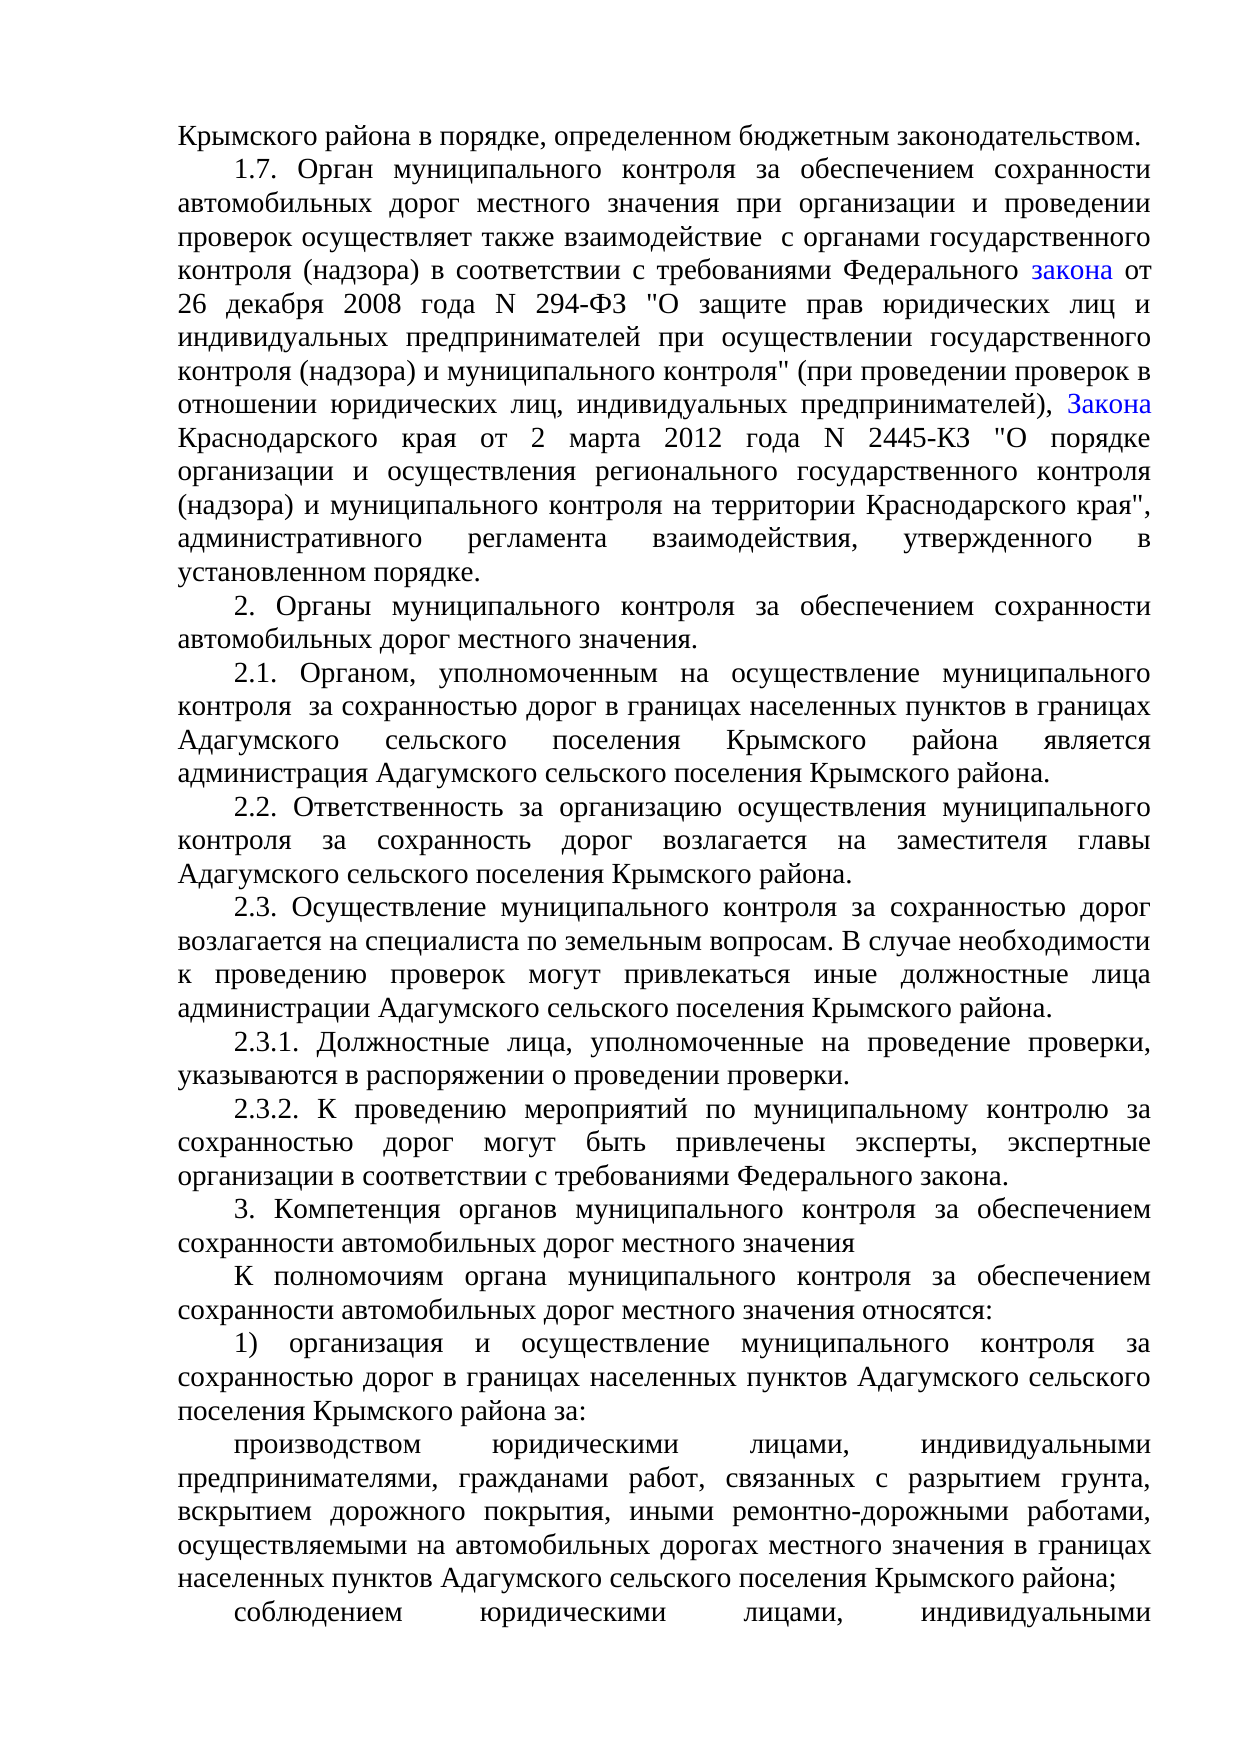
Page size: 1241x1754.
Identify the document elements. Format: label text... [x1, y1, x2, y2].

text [177, 1594, 1152, 1627]
text 2.3. Осуществление муниципального контроля за сохранностью дорог возлагается на специалиста по земельным вопросам. В случае необходимости к проведению проверок могут привлекаться иные должностные лица администрации Адагумского сельского поселения Крымского района. [177, 889, 1152, 1024]
text 2.3.1. Должностные лица, уполномоченные на проведение проверки, указываются в распоряжении о проведении проверки. [177, 1024, 1152, 1091]
text производством юридическими лицами, индивидуальными предпринимателями, гражданами работ, связанных с разрытием грунта, вскрытием дорожного покрытия, иными ремонтно-дорожными работами, осуществляемыми на автомобильных дорогах местного значения в границах населенных пунктов Адагумского сельского поселения Крымского района; [177, 1426, 1152, 1594]
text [177, 118, 1152, 152]
text 1.7. Орган муниципального контроля за обеспечением сохранности автомобильных дорог местного значения при организации и проведении проверок осуществляет также взаимодействие с органами государственного контроля (надзора) в соответствии с требованиями Федерального закона от 26 декабря 2008 года N 294-ФЗ "О защите прав юридических лиц и индивидуальных предпринимателей при осуществлении государственного контроля (надзора) и муниципального контроля" (при проведении проверок в отношении юридических лиц, индивидуальных предпринимателей), Закона Краснодарского края от 2 марта 2012 года N 2445-КЗ "О порядке организации и осуществления регионального государственного контроля (надзора) и муниципального контроля на территории Краснодарского края", административного регламента взаимодействия, утвержденного в установленном порядке. [177, 152, 1152, 588]
text 2.2. Ответственность за организацию осуществления муниципального контроля за сохранность дорог возлагается на заместителя главы Адагумского сельского поселения Крымского района. [177, 789, 1152, 889]
text 3. Компетенция органов муниципального контроля за обеспечением сохранности автомобильных дорог местного значения [177, 1191, 1152, 1258]
text К полномочиям органа муниципального контроля за обеспечением сохранности автомобильных дорог местного значения относятся: [177, 1258, 1152, 1326]
text 2. Органы муниципального контроля за обеспечением сохранности автомобильных дорог местного значения. [177, 588, 1152, 655]
text 2.1. Органом, уполномоченным на осуществление муниципального контроля за сохранностью дорог в границах населенных пунктов в границах Адагумского сельского поселения Крымского района является администрация Адагумского сельского поселения Крымского района. [177, 655, 1152, 789]
text 2.3.2. К проведению мероприятий по муниципальному контролю за сохранностью дорог могут быть привлечены эксперты, экспертные организации в соответствии с требованиями Федерального закона. [177, 1091, 1152, 1191]
text 1) организация и осуществление муниципального контроля за сохранностью дорог в границах населенных пунктов Адагумского сельского поселения Крымского района за: [177, 1326, 1152, 1426]
